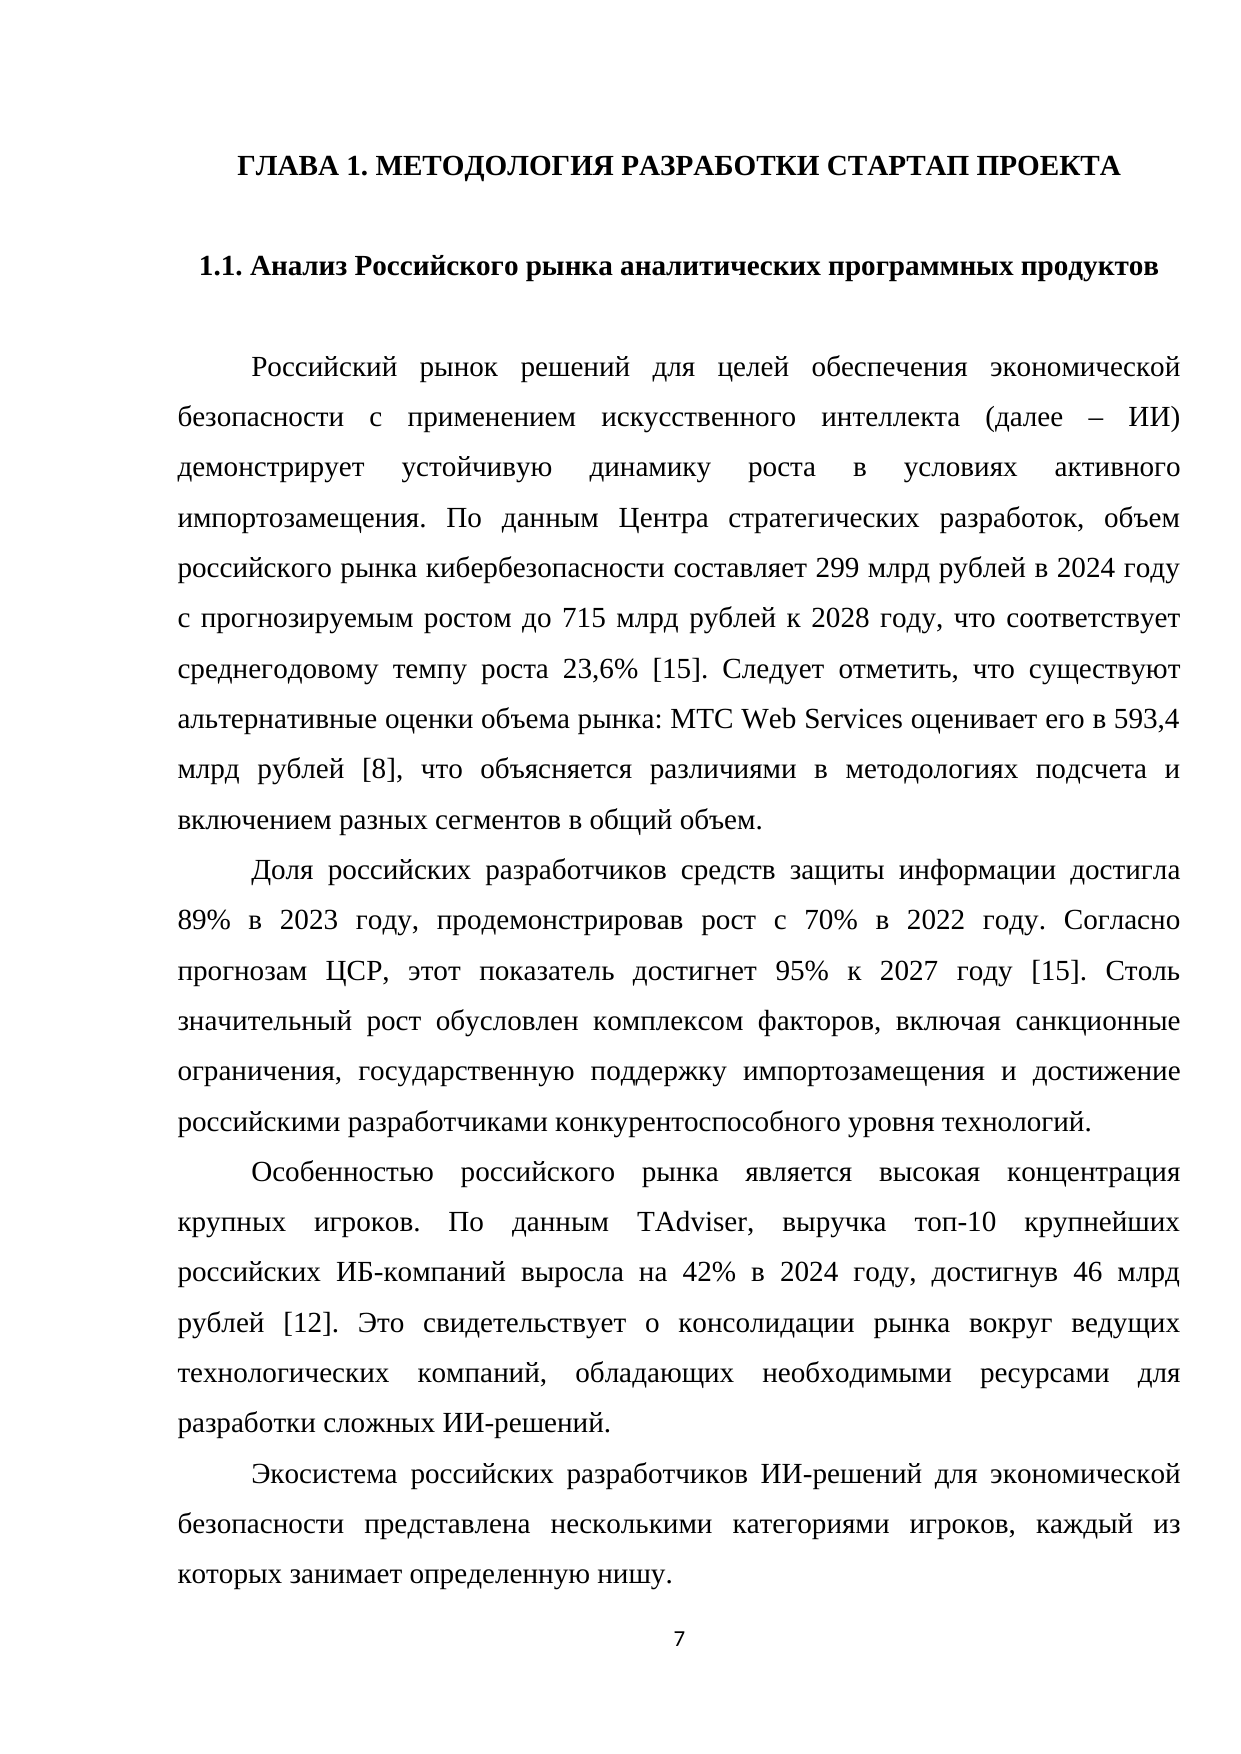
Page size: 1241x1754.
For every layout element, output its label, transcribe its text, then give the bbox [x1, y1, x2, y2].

text Российский рынок решений для целей обеспечения экономической безопасности с применением искусственного интеллекта (далее – ИИ) демонстрирует устойчивую динамику роста в условиях активного импортозамещения. По данным Центра стратегических разработок, объем российского рынка кибербезопасности составляет 299 млрд рублей в 2024 году с прогнозируемым ростом до 715 млрд рублей к 2028 году, что соответствует среднегодовому темпу роста 23,6% [15]. Следует отметить, что существуют альтернативные оценки объема рынка: МТС Web Services оценивает его в 593,4 млрд рублей [8], что объясняется различиями в методологиях подсчета и включением разных сегментов в общий объем. [177, 349, 1181, 835]
subtitle 1.1. Анализ Российского рынка аналитических программных продуктов [177, 248, 1181, 282]
text Особенностью российского рынка является высокая концентрация крупных игроков. По данным TAdviser, выручка топ-10 крупнейших российских ИБ-компаний выросла на 42% в 2024 году, достигнув 46 млрд рублей [12]. Это свидетельствует о консолидации рынка вокруг ведущих технологических компаний, обладающих необходимыми ресурсами для разработки сложных ИИ-решений. [177, 1154, 1181, 1439]
text Экосистема российских разработчиков ИИ-решений для экономической безопасности представлена несколькими категориями игроков, каждый из которых занимает определенную нишу. [177, 1456, 1181, 1590]
subtitle ГЛАВА 1. МЕТОДОЛОГИЯ РАЗРАБОТКИ СТАРТАП ПРОЕКТА [177, 148, 1181, 181]
text Доля российских разработчиков средств защиты информации достигла 89% в 2023 году, продемонстрировав рост с 70% в 2022 году. Согласно прогнозам ЦСР, этот показатель достигнет 95% к 2027 году [15]. Столь значительный рост обусловлен комплексом факторов, включая санкционные ограничения, государственную поддержку импортозамещения и достижение российскими разработчиками конкурентоспособного уровня технологий. [177, 852, 1181, 1137]
